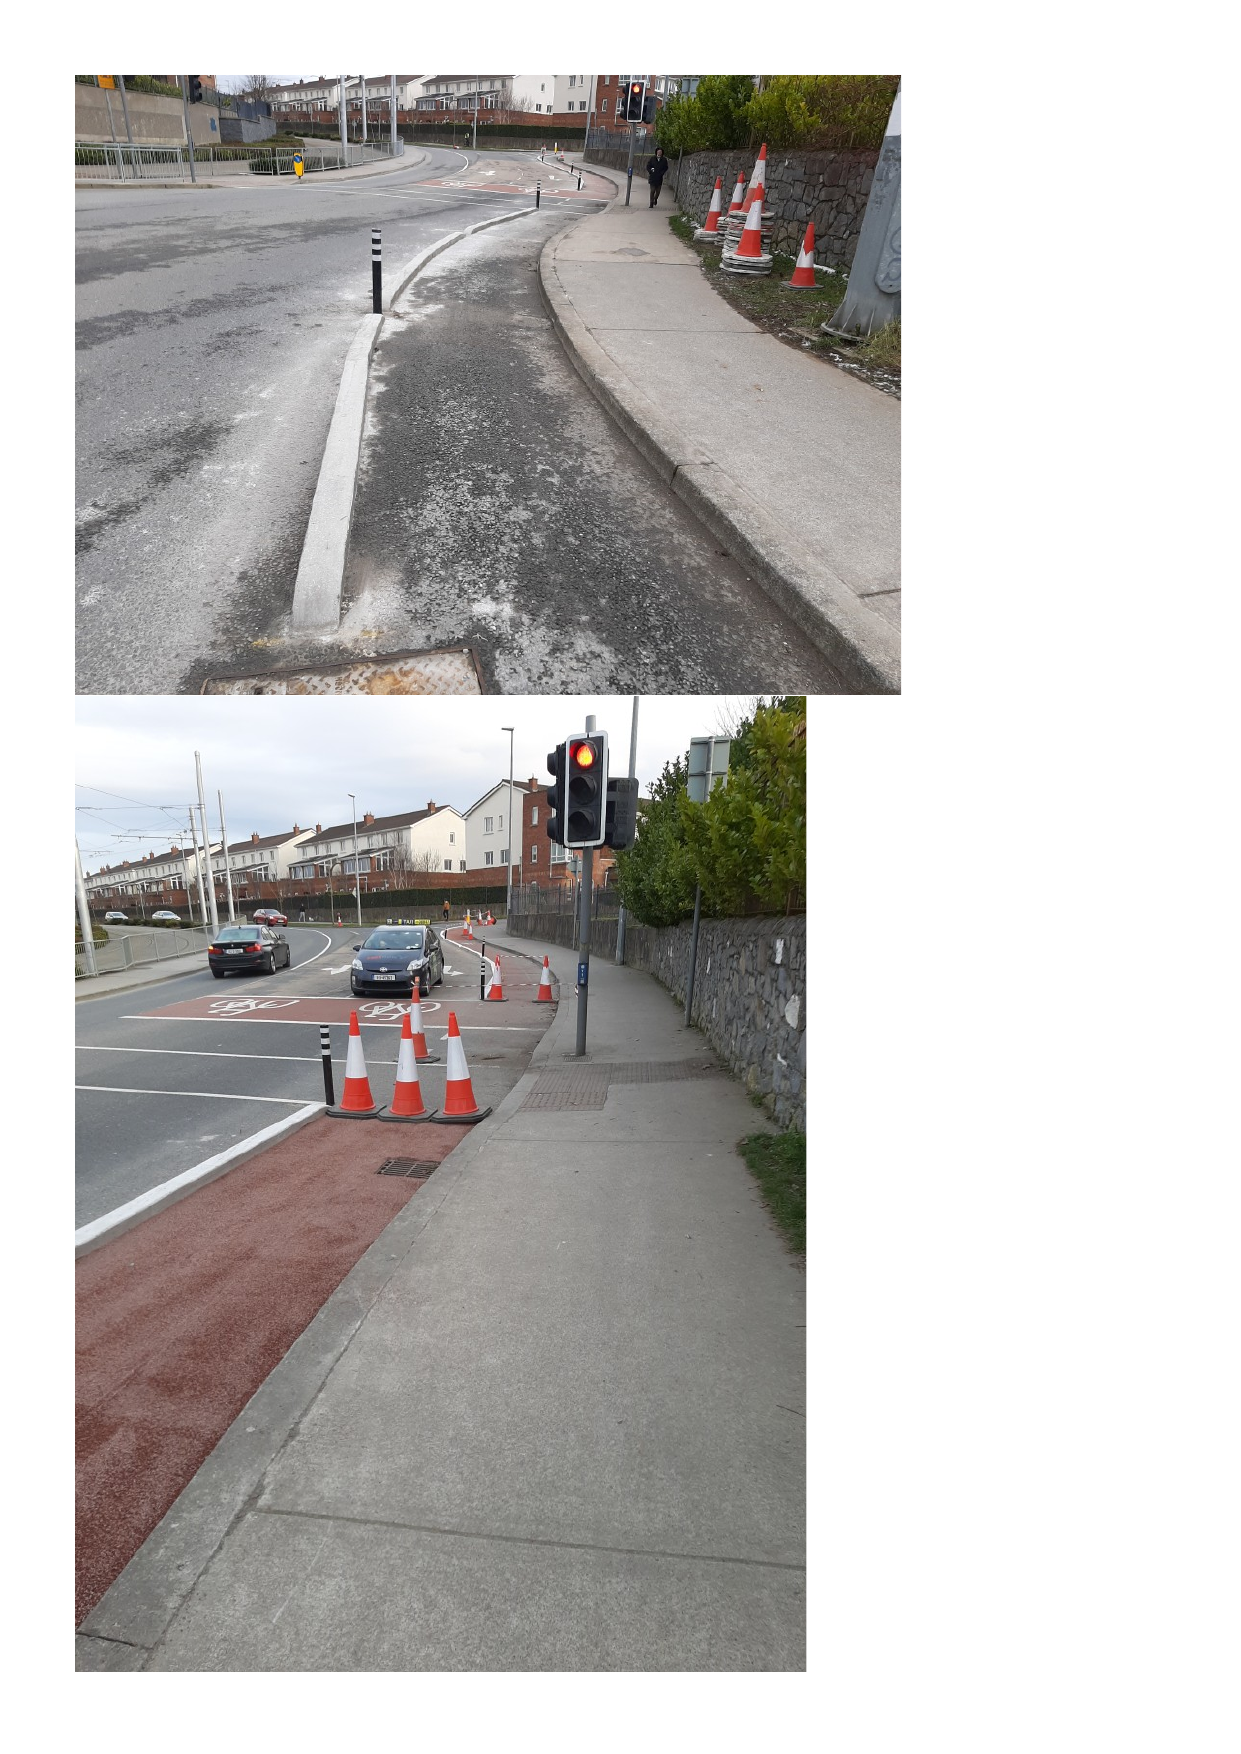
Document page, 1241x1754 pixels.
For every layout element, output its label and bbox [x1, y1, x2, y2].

picture [75, 75, 902, 695]
picture [75, 696, 807, 1672]
